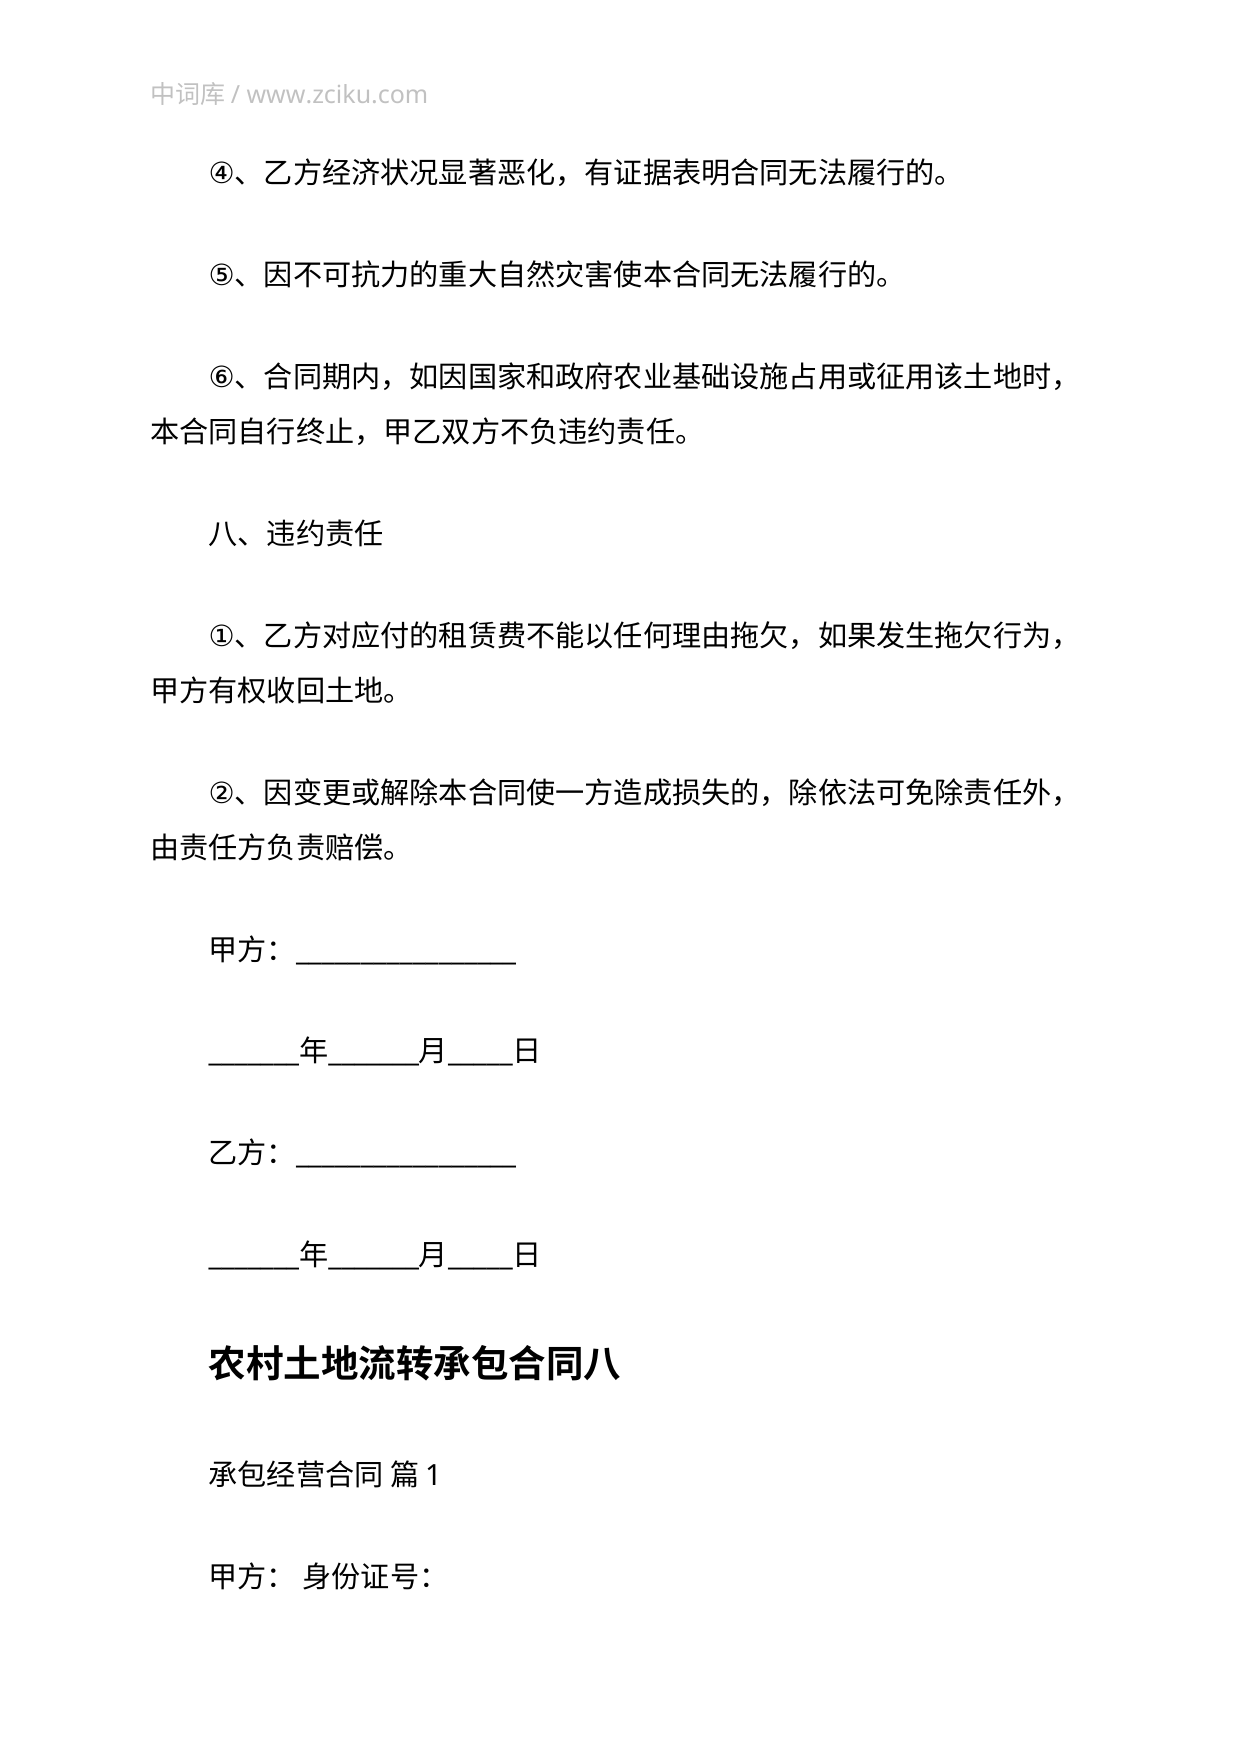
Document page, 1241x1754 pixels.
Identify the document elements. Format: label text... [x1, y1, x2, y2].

text ⑥、合同期内，如因国家和政府农业基础设施占用或征用该土地时，本合同自行终止，甲乙双方不负违约责任。 [150, 354, 1090, 451]
text ②、因变更或解除本合同使一方造成损失的，除依法可免除责任外，由责任方负责赔偿。 [150, 769, 1090, 867]
text _______年_______月_____日 [150, 1028, 1090, 1070]
text 甲方：_________________ [150, 926, 1090, 968]
text 农村土地流转承包合同八 [150, 1334, 1090, 1388]
text _______年_______月_____日 [150, 1232, 1090, 1274]
text 甲方： 身份证号： [150, 1553, 1090, 1596]
text 乙方：_________________ [150, 1130, 1090, 1172]
text ①、乙方对应付的租赁费不能以任何理由拖欠，如果发生拖欠行为，甲方有权收回土地。 [150, 612, 1090, 710]
text 承包经营合同 篇1 [150, 1451, 1090, 1494]
text ⑤、因不可抗力的重大自然灾害使本合同无法履行的。 [150, 252, 1090, 294]
text ④、乙方经济状况显著恶化，有证据表明合同无法履行的。 [150, 150, 1090, 192]
text 八、违约责任 [150, 511, 1090, 553]
